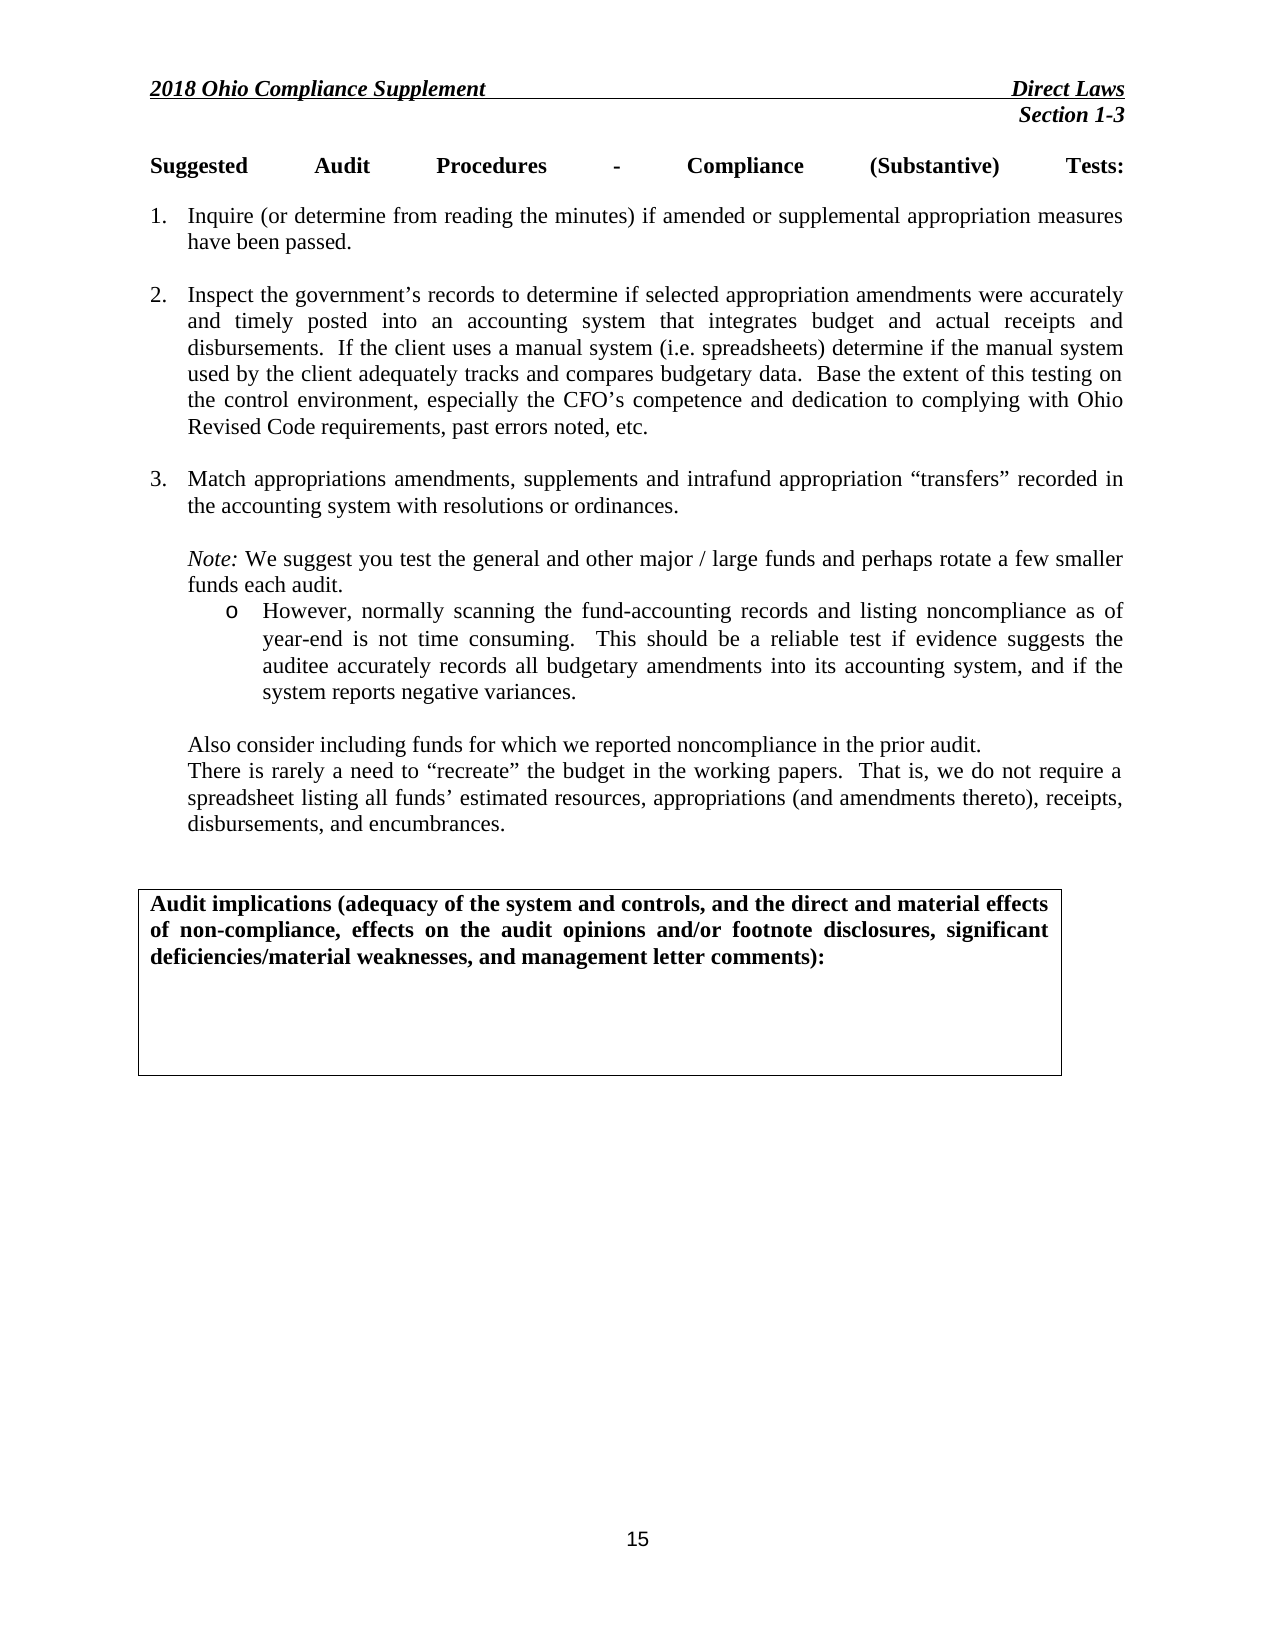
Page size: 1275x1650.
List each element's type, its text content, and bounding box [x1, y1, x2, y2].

text Suggested Audit Procedures - Compliance (Substantive) Tests: [150, 152, 1125, 202]
list However, normally scanning the fund-accounting records and listing noncompliance as of year-end is not time consuming. This should be a reliable test if evidence suggests the auditee accurately records all budgetary amendments into its accounting system, and if the system reports negative variances. [225, 597, 1125, 704]
text There is rarely a need to “recreate” the budget in the working papers. That is, we do not require a spreadsheet listing all funds’ estimated resources, appropriations (and amendments thereto), receipts, disbursements, and encumbrances. [187, 757, 1125, 836]
text Note: We suggest you test the general and other major / large funds and perhaps rotate a few smaller funds each audit. [187, 544, 1125, 597]
table_header Audit implications (adequacy of the system and controls, and the direct and material effects of non-compliance, effects on the audit opinions and/or footnote disclosures, significant deficiencies/material weaknesses, and management letter comments): [139, 890, 1061, 1074]
list Inspect the government’s records to determine if selected appropriation amendments were accurately and timely posted into an accounting system that integrates budget and actual receipts and disbursements. If the client uses a manual system (i.e. spreadsheets) determine if the manual system used by the client adequately tracks and compares budgetary data. Base the extent of this testing on the control environment, especially the CFO’s competence and dedication to complying with Ohio Revised Code requirements, past errors noted, etc. [150, 281, 1125, 439]
list Match appropriations amendments, supplements and intrafund appropriation “transfers” recorded in the accounting system with resolutions or ordinances. [150, 466, 1125, 518]
list Inquire (or determine from reading the minutes) if amended or supplemental appropriation measures have been passed. [150, 202, 1125, 255]
list Also consider including funds for which we reported noncompliance in the prior audit. [187, 731, 1125, 757]
